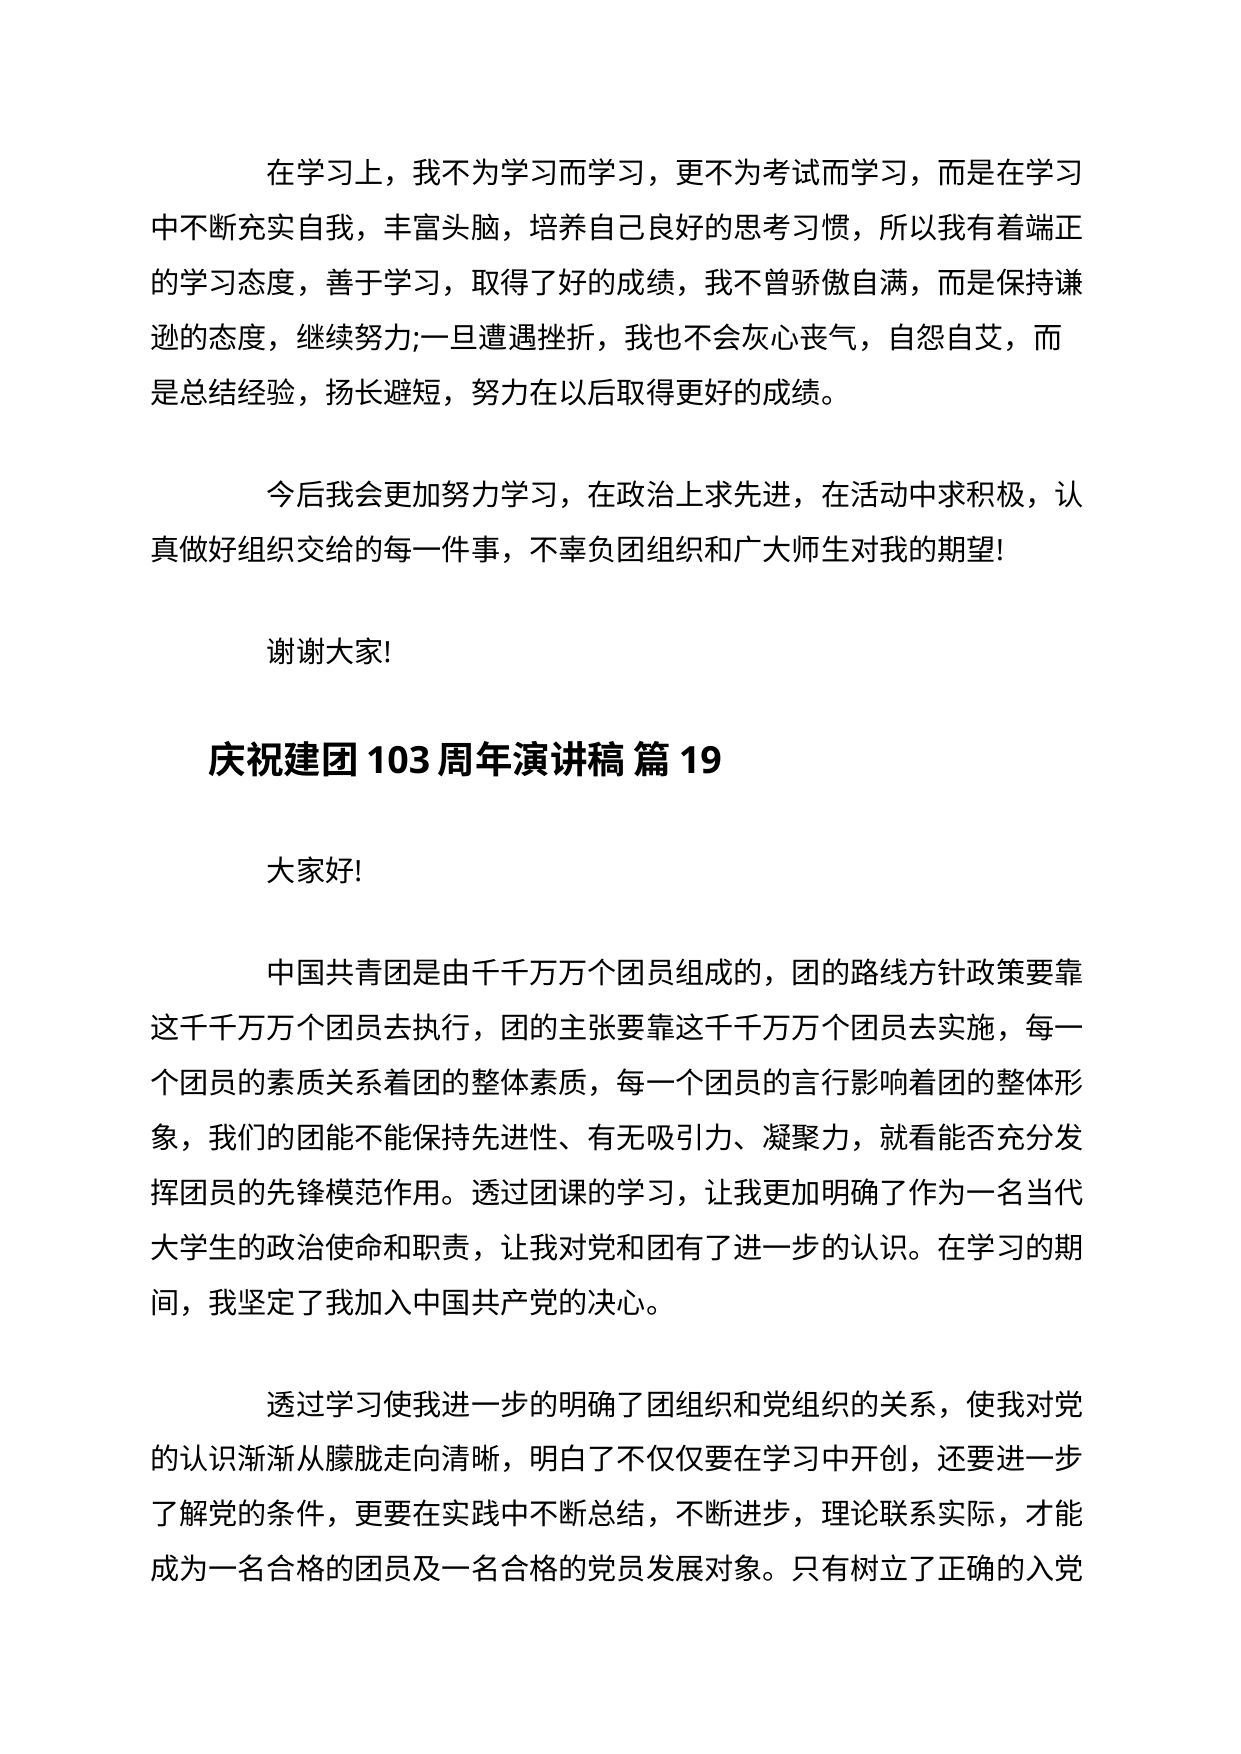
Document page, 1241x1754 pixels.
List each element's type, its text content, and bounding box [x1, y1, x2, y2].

text 中国共青团是由千千万万个团员组成的，团的路线方针政策要靠这千千万万个团员去执行，团的主张要靠这千千万万个团员去实施，每一个团员的素质关系着团的整体素质，每一个团员的言行影响着团的整体形象，我们的团能不能保持先进性、有无吸引力、凝聚力，就看能否充分发挥团员的先锋模范作用。透过团课的学习，让我更加明确了作为一名当代大学生的政治使命和职责，让我对党和团有了进一步的认识。在学习的期间，我坚定了我加入中国共产党的决心。 [150, 950, 1090, 1322]
text 谢谢大家! [150, 628, 1090, 671]
text 今后我会更加努力学习，在政治上求先进，在活动中求积极，认真做好组织交给的每一件事，不辜负团组织和广大师生对我的期望! [150, 471, 1090, 569]
text 庆祝建团103周年演讲稿 篇19 [150, 730, 1090, 785]
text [150, 1381, 1090, 1588]
text 在学习上，我不为学习而学习，更不为考试而学习，而是在学习中不断充实自我，丰富头脑，培养自己良好的思考习惯，所以我有着端正的学习态度，善于学习，取得了好的成绩，我不曾骄傲自满，而是保持谦逊的态度，继续努力;一旦遭遇挫折，我也不会灰心丧气，自怨自艾，而是总结经验，扬长避短，努力在以后取得更好的成绩。 [150, 150, 1090, 412]
text 大家好! [150, 848, 1090, 890]
